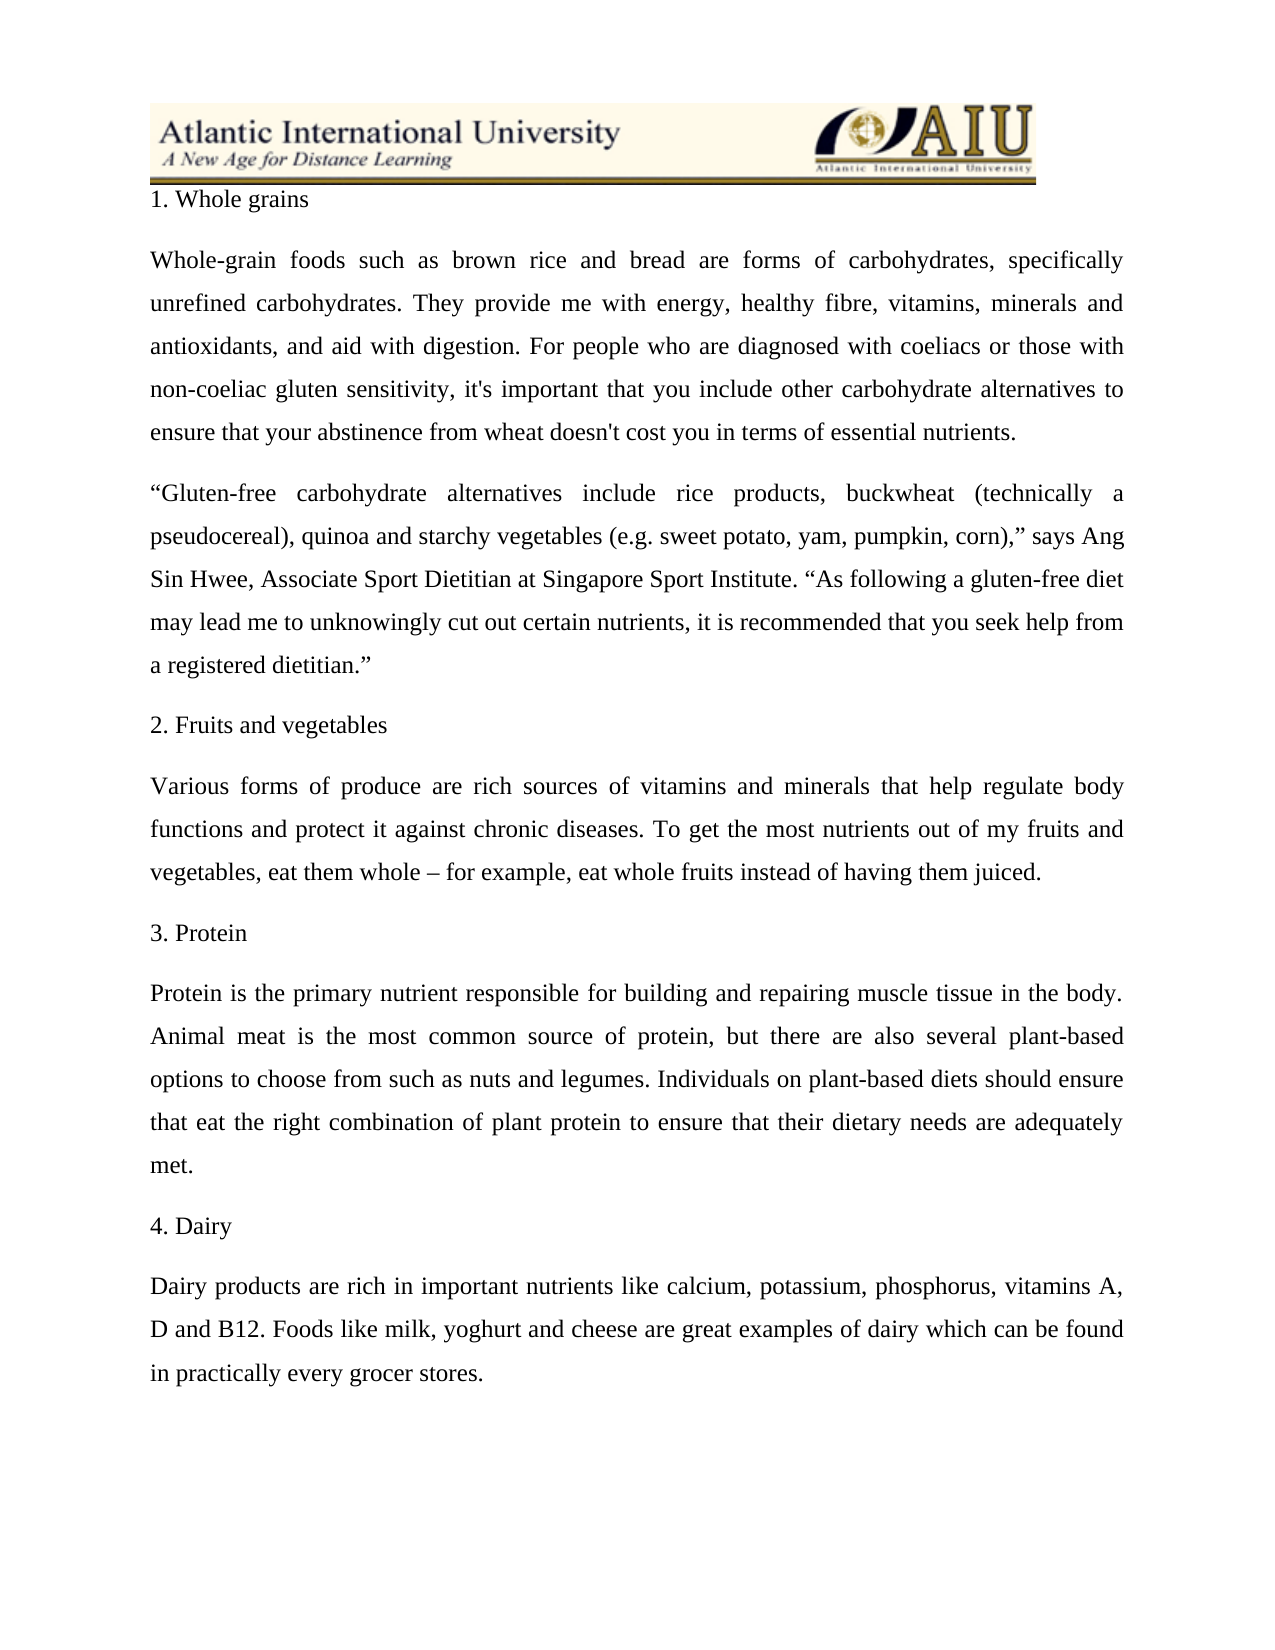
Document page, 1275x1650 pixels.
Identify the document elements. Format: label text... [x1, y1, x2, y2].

text Dairy products are rich in important nutrients like calcium, potassium, phosphorus, vitamins A, D and B12. Foods like milk, yoghurt and cheese are great examples of dairy which can be found in practically every grocer stores. [150, 1271, 1125, 1386]
text Various forms of produce are rich sources of vitamins and minerals that help regulate body functions and protect it against chronic diseases. To get the most nutrients out of my fruits and vegetables, eat them whole – for example, eat whole fruits instead of having them juiced. [150, 771, 1125, 886]
text Whole-grain foods such as brown rice and bread are forms of carbohydrates, specifically unrefined carbohydrates. They provide me with energy, healthy fibre, vitamins, minerals and antioxidants, and aid with digestion. For people who are diagnosed with coeliacs or those with non-coeliac gluten sensitivity, it's important that you include other carbohydrate alternatives to ensure that your abstinence from wheat doesn't cost you in terms of essential nutrients. [150, 245, 1125, 446]
text 3. Protein [150, 918, 1125, 946]
picture [150, 103, 1037, 185]
text Protein is the primary nutrient responsible for building and repairing muscle tissue in the body. Animal meat is the most common source of protein, but there are also several plant-based options to choose from such as nuts and legumes. Individuals on plant-based diets should ensure that eat the right combination of plant protein to ensure that their dietary needs are adequately met. [150, 978, 1125, 1179]
text 1. Whole grains [150, 184, 1125, 213]
text 4. Dairy [150, 1211, 1125, 1240]
text 2. Fruits and vegetables [150, 711, 1125, 739]
text “Gluten-free carbohydrate alternatives include rice products, buckwheat (technically a pseudocereal), quinoa and starchy vegetables (e.g. sweet potato, yam, pumpkin, corn),” says Ang Sin Hwee, Associate Sport Dietitian at Singapore Sport Institute. “As following a gluten-free diet may lead me to unknowingly cut out certain nutrients, it is recommended that you seek help from a registered dietitian.” [150, 478, 1125, 679]
